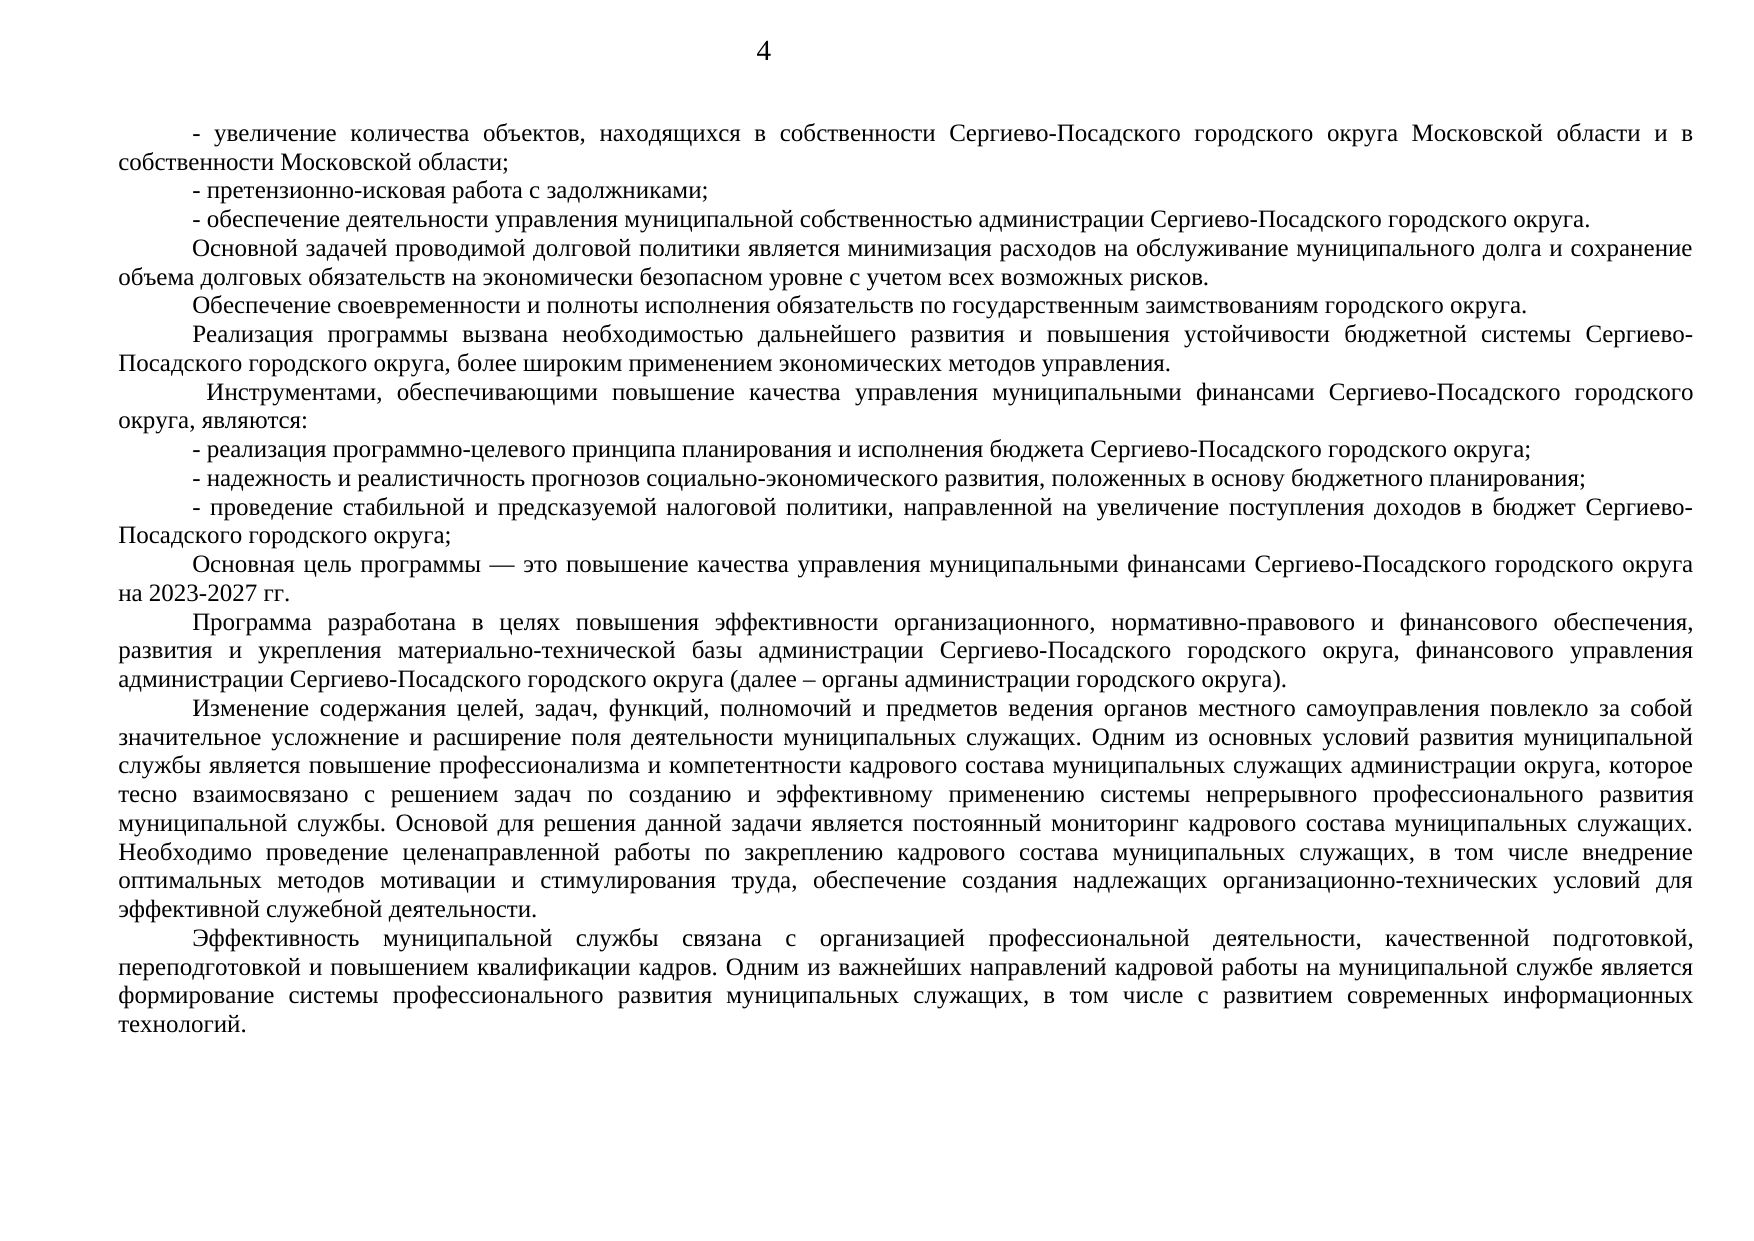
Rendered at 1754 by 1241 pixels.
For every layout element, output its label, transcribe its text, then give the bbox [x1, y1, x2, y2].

text Программа разработана в целях повышения эффективности организационного, нормативно-правового и финансового обеспечения, развития и укрепления материально-технической базы администрации Сергиево-Посадского городского округа, финансового управления администрации Сергиево-Посадского городского округа (далее – органы администрации городского округа). [118, 607, 1695, 693]
text Эффективность муниципальной службы связана с организацией профессиональной деятельности, качественной подготовкой, переподготовкой и повышением квалификации кадров. Одним из важнейших направлений кадровой работы на муниципальной службе является формирование системы профессионального развития муниципальных служащих, в том числе с развитием современных информационных технологий. [118, 923, 1695, 1038]
text Основной задачей проводимой долговой политики является минимизация расходов на обслуживание муниципального долга и сохранение объема долговых обязательств на экономически безопасном уровне с учетом всех возможных рисков. [118, 233, 1695, 291]
text - проведение стабильной и предсказуемой налоговой политики, направленной на увеличение поступления доходов в бюджет Сергиево-Посадского городского округа; [118, 492, 1695, 549]
text - надежность и реалистичность прогнозов социально-экономического развития, положенных в основу бюджетного планирования; [118, 463, 1695, 492]
text Основная цель программы — это повышение качества управления муниципальными финансами Сергиево-Посадского городского округа на 2023-2027 гг. [118, 549, 1695, 607]
text Реализация программы вызвана необходимостью дальнейшего развития и повышения устойчивости бюджетной системы Сергиево-Посадского городского округа, более широким применением экономических методов управления. [118, 319, 1695, 377]
text - претензионно-исковая работа с задолжниками; [118, 176, 1695, 204]
text Обеспечение своевременности и полноты исполнения обязательств по государственным заимствованиям городского округа. [118, 291, 1695, 319]
text Инструментами, обеспечивающими повышение качества управления муниципальными финансами Сергиево-Посадского городского округа, являются: [118, 377, 1695, 434]
text - обеспечение деятельности управления муниципальной собственностью администрации Сергиево-Посадского городского округа. [118, 204, 1695, 233]
text - увеличение количества объектов, находящихся в собственности Сергиево-Посадского городского округа Московской области и в собственности Московской области; [118, 118, 1695, 176]
text Изменение содержания целей, задач, функций, полномочий и предметов ведения органов местного самоуправления повлекло за собой значительное усложнение и расширение поля деятельности муниципальных служащих. Одним из основных условий развития муниципальной службы является повышение профессионализма и компетентности кадрового состава муниципальных служащих администрации округа, которое тесно взаимосвязано с решением задач по созданию и эффективному применению системы непрерывного профессионального развития муниципальной службы. Основой для решения данной задачи является постоянный мониторинг кадрового состава муниципальных служащих. Необходимо проведение целенаправленной работы по закреплению кадрового состава муниципальных служащих, в том числе внедрение оптимальных методов мотивации и стимулирования труда, обеспечение создания надлежащих организационно-технических условий для эффективной служебной деятельности. [118, 693, 1695, 923]
text - реализация программно-целевого принципа планирования и исполнения бюджета Сергиево-Посадского городского округа; [118, 434, 1695, 463]
